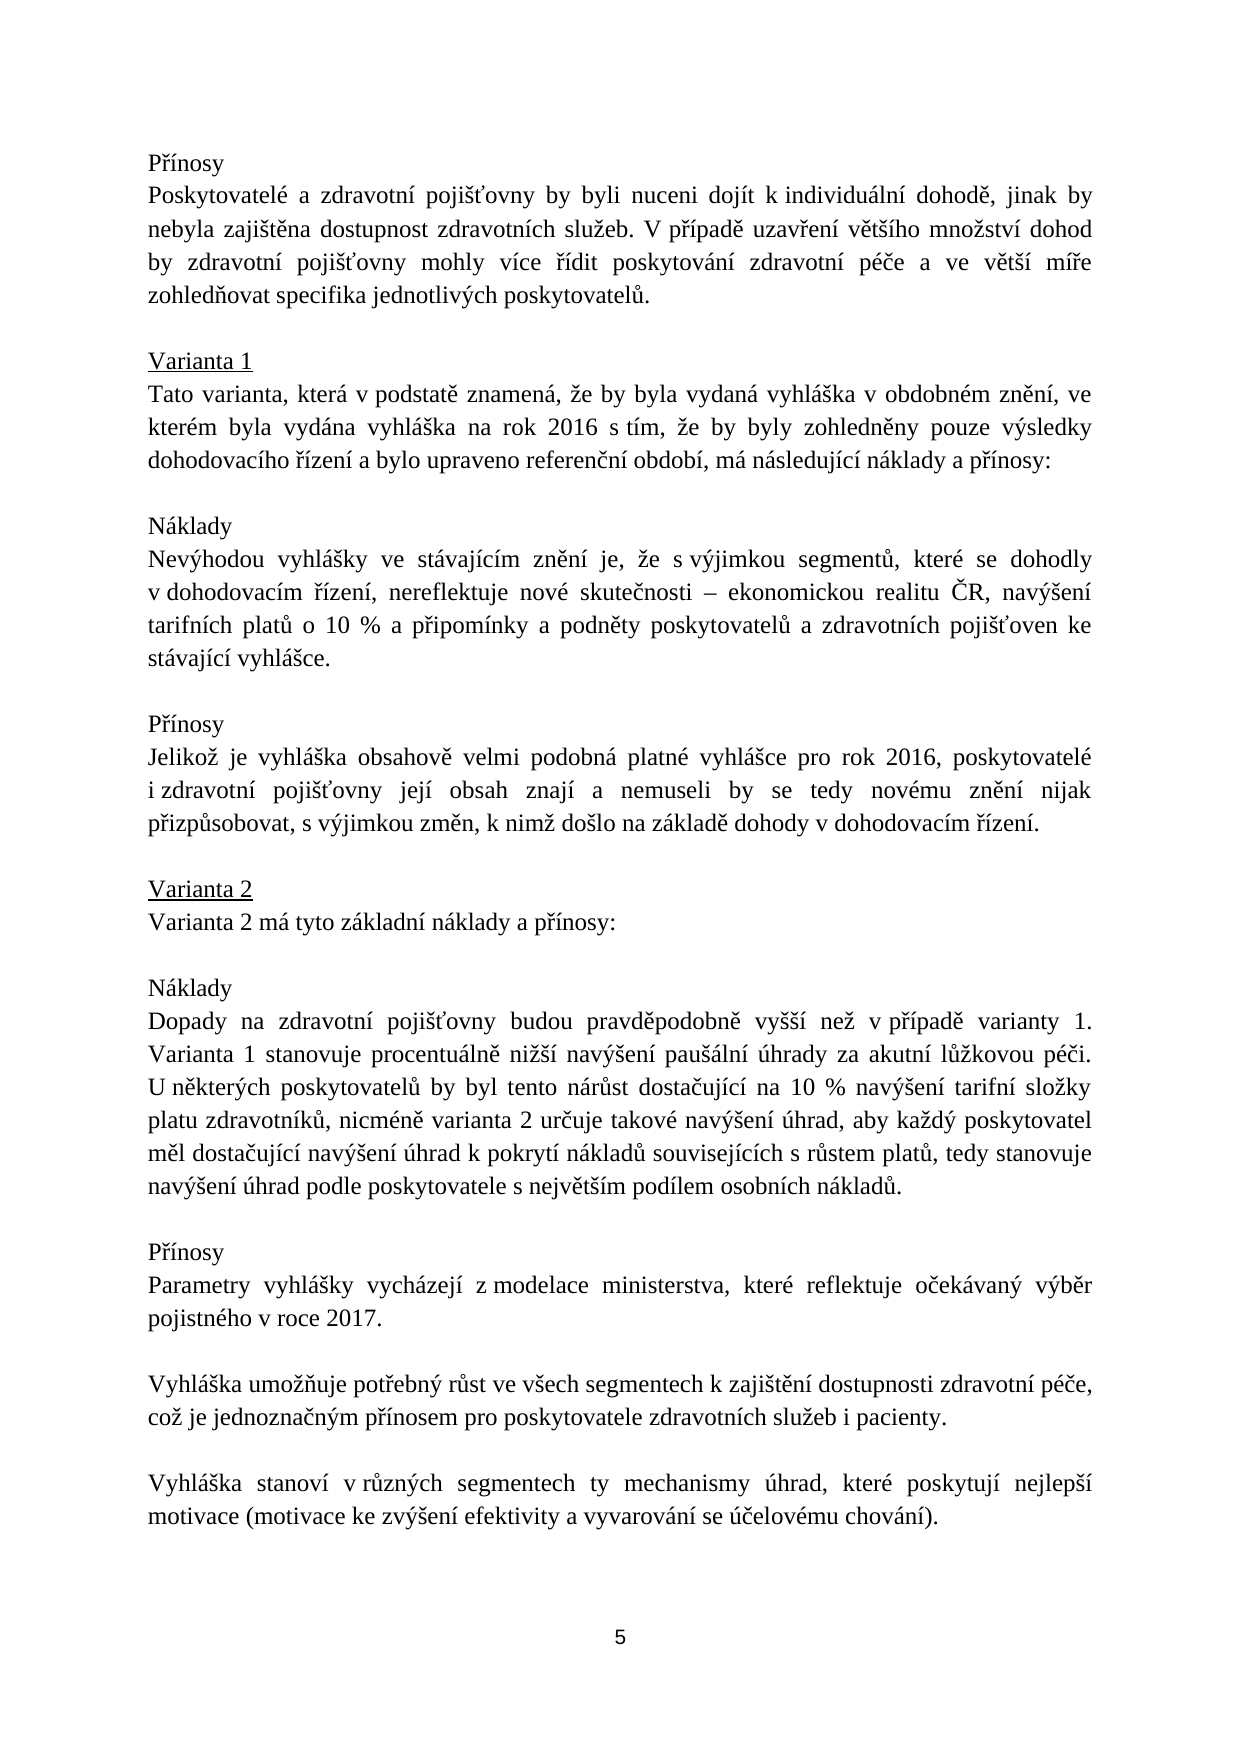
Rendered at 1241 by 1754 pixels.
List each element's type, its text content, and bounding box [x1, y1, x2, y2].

text Náklady [148, 973, 1093, 1002]
text Varianta 2 [148, 874, 1093, 903]
text Přínosy [148, 148, 1093, 176]
text Varianta 2 má tyto základní náklady a přínosy: [148, 907, 1093, 936]
text Parametry vyhlášky vycházejí z modelace ministerstva, které reflektuje očekávaný výběr pojistného v roce 2017. [148, 1270, 1093, 1332]
text Poskytovatelé a zdravotní pojišťovny by byli nuceni dojít k individuální dohodě, jinak by nebyla zajištěna dostupnost zdravotních služeb. V případě uzavření většího množství dohod by zdravotní pojišťovny mohly více řídit poskytování zdravotní péče a ve větší míře zohledňovat specifika jednotlivých poskytovatelů. [148, 181, 1093, 308]
text Náklady [148, 511, 1093, 539]
text Jelikož je vyhláška obsahově velmi podobná platné vyhlášce pro rok 2016, poskytovatelé i zdravotní pojišťovny její obsah znají a nemuseli by se tedy novému znění nijak přizpůsobovat, s výjimkou změn, k nimž došlo na základě dohody v dohodovacím řízení. [148, 742, 1093, 837]
text Varianta 1 [148, 346, 1093, 374]
text Přínosy [148, 1237, 1093, 1266]
text Dopady na zdravotní pojišťovny budou pravděpodobně vyšší než v případě varianty 1. Varianta 1 stanovuje procentuálně nižší navýšení paušální úhrady za akutní lůžkovou péči. U některých poskytovatelů by byl tento nárůst dostačující na 10 % navýšení tarifní složky platu zdravotníků, nicméně varianta 2 určuje takové navýšení úhrad, aby každý poskytovatel měl dostačující navýšení úhrad k pokrytí nákladů souvisejících s růstem platů, tedy stanovuje navýšení úhrad podle poskytovatele s největším podílem osobních nákladů. [148, 1006, 1093, 1200]
text Přínosy [148, 709, 1093, 738]
text Vyhláška stanoví v různých segmentech ty mechanismy úhrad, které poskytují nejlepší motivace (motivace ke zvýšení efektivity a vyvarování se účelovému chování). [148, 1468, 1093, 1530]
text Tato varianta, která v podstatě znamená, že by byla vydaná vyhláška v obdobném znění, ve kterém byla vydána vyhláška na rok 2016 s tím, že by byly zohledněny pouze výsledky dohodovacího řízení a bylo upraveno referenční období, má následující náklady a přínosy: [148, 379, 1093, 473]
text Nevýhodou vyhlášky ve stávajícím znění je, že s výjimkou segmentů, které se dohodly v dohodovacím řízení, nereflektuje nové skutečnosti – ekonomickou realitu ČR, navýšení tarifních platů o 10 % a připomínky a podněty poskytovatelů a zdravotních pojišťoven ke stávající vyhlášce. [148, 544, 1093, 672]
text Vyhláška umožňuje potřebný růst ve všech segmentech k zajištění dostupnosti zdravotní péče, což je jednoznačným přínosem pro poskytovatele zdravotních služeb i pacienty. [148, 1369, 1093, 1431]
